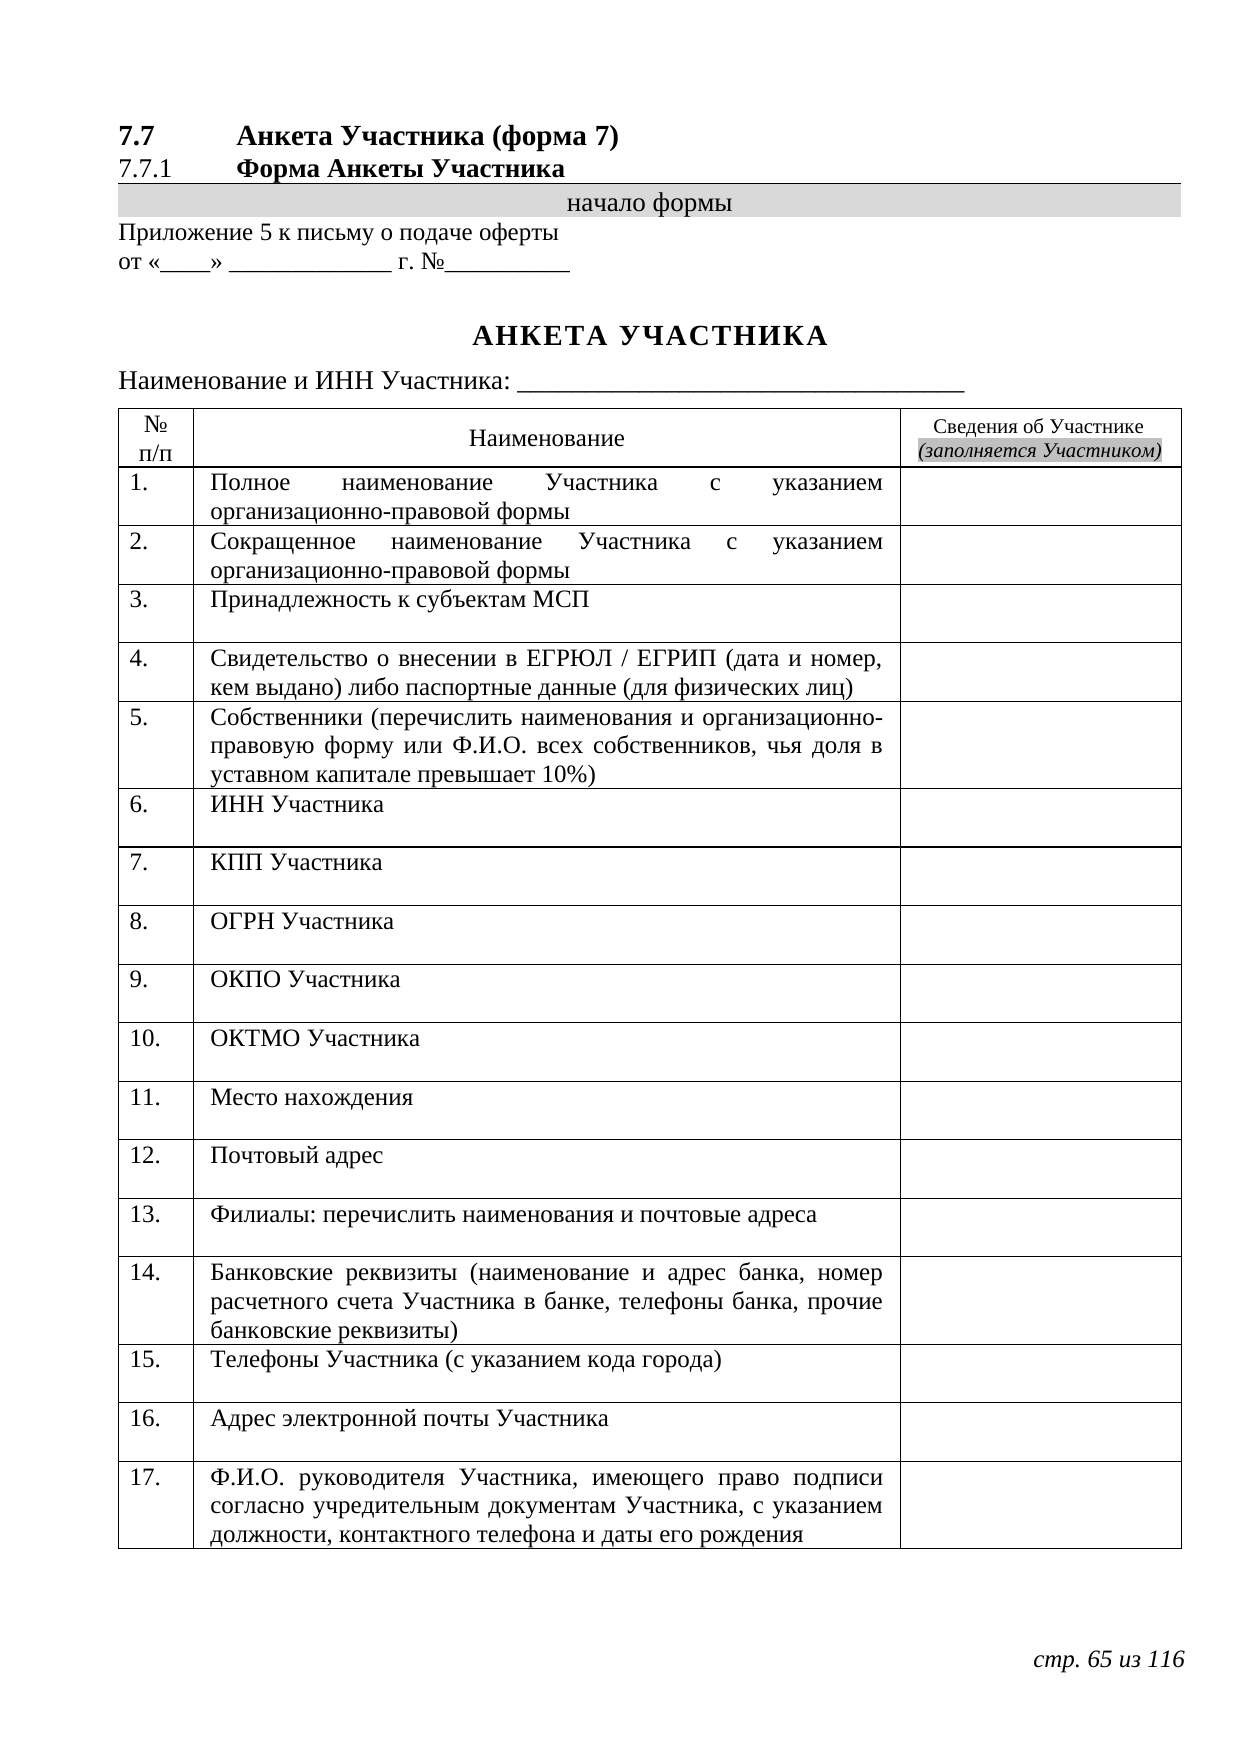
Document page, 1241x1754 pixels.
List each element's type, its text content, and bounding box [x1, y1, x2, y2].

table_cell [901, 526, 1181, 583]
table_cell [119, 906, 193, 963]
table_cell Свидетельство о внесении в ЕГРЮЛ / ЕГРИП (дата и номер, кем выдано) либо паспортные данные (для физических лиц) [194, 643, 900, 701]
table_cell [901, 906, 1181, 963]
table_cell [119, 965, 193, 1022]
table_cell [901, 702, 1181, 788]
table_cell ОКПО Участника [194, 965, 900, 1022]
table_cell Место нахождения [194, 1082, 900, 1139]
text Анкета Участника [118, 318, 1181, 352]
table_cell Почтовый адрес [194, 1140, 900, 1198]
table_cell [901, 1082, 1181, 1139]
table_cell [119, 848, 193, 905]
table_cell [901, 1140, 1181, 1198]
text Форма Анкеты Участника [118, 152, 1181, 183]
table_cell [119, 468, 193, 525]
table_cell Принадлежность к субъектам МСП [194, 585, 900, 642]
table_cell ИНН Участника [194, 789, 900, 846]
table_cell [119, 1257, 193, 1343]
table_cell [901, 1345, 1181, 1402]
table_cell [901, 1023, 1181, 1081]
table_header Наименование [194, 409, 900, 466]
text начало формы [118, 184, 1181, 217]
table_cell Сокращенное наименование Участника с указанием организационно-правовой формы [194, 526, 900, 583]
table_cell [901, 643, 1181, 701]
table_cell [901, 1199, 1181, 1256]
table_cell [119, 789, 193, 846]
table_cell [119, 1023, 193, 1081]
table_cell [901, 965, 1181, 1022]
text Приложение 5 к письму о подаче оферты от «____» _____________ г. №__________ [118, 217, 1181, 274]
table_cell [119, 643, 193, 701]
table_cell [901, 468, 1181, 525]
table_cell Полное наименование Участника с указанием организационно-правовой формы [194, 468, 900, 525]
table_cell [901, 585, 1181, 642]
table_cell [901, 1462, 1181, 1548]
table_cell Собственники (перечислить наименования и организационно-правовую форму или Ф.И.О. всех собственников, чья доля в уставном капитале превышает 10%) [194, 702, 900, 788]
subtitle Анкета Участника (форма 7) [118, 118, 1181, 152]
table_cell КПП Участника [194, 848, 900, 905]
table_header Сведения об Участнике (заполняется Участником) [901, 409, 1181, 466]
table_cell [119, 1345, 193, 1402]
table_cell Адрес электронной почты Участника [194, 1403, 900, 1461]
table_cell [901, 789, 1181, 846]
table_cell [119, 1403, 193, 1461]
table_cell Телефоны Участника (с указанием кода города) [194, 1345, 900, 1402]
table_cell [119, 585, 193, 642]
table_cell Филиалы: перечислить наименования и почтовые адреса [194, 1199, 900, 1256]
table_cell [119, 1082, 193, 1139]
table_cell Ф.И.О. руководителя Участника, имеющего право подписи согласно учредительным документам Участника, с указанием должности, контактного телефона и даты его рождения [194, 1462, 900, 1548]
table_cell ОГРН Участника [194, 906, 900, 963]
table_cell [119, 526, 193, 583]
text Наименование и ИНН Участника: _________________________________ [118, 364, 1181, 395]
table_cell [119, 1462, 193, 1548]
table_cell [119, 1140, 193, 1198]
table_cell [901, 848, 1181, 905]
table_cell [119, 702, 193, 788]
table_cell ОКТМО Участника [194, 1023, 900, 1081]
table_cell [119, 1199, 193, 1256]
table_cell Банковские реквизиты (наименование и адрес банка, номер расчетного счета Участника в банке, телефоны банка, прочие банковские реквизиты) [194, 1257, 900, 1343]
table_cell [901, 1257, 1181, 1343]
table_header № п/п [119, 409, 193, 466]
table_cell [901, 1403, 1181, 1461]
